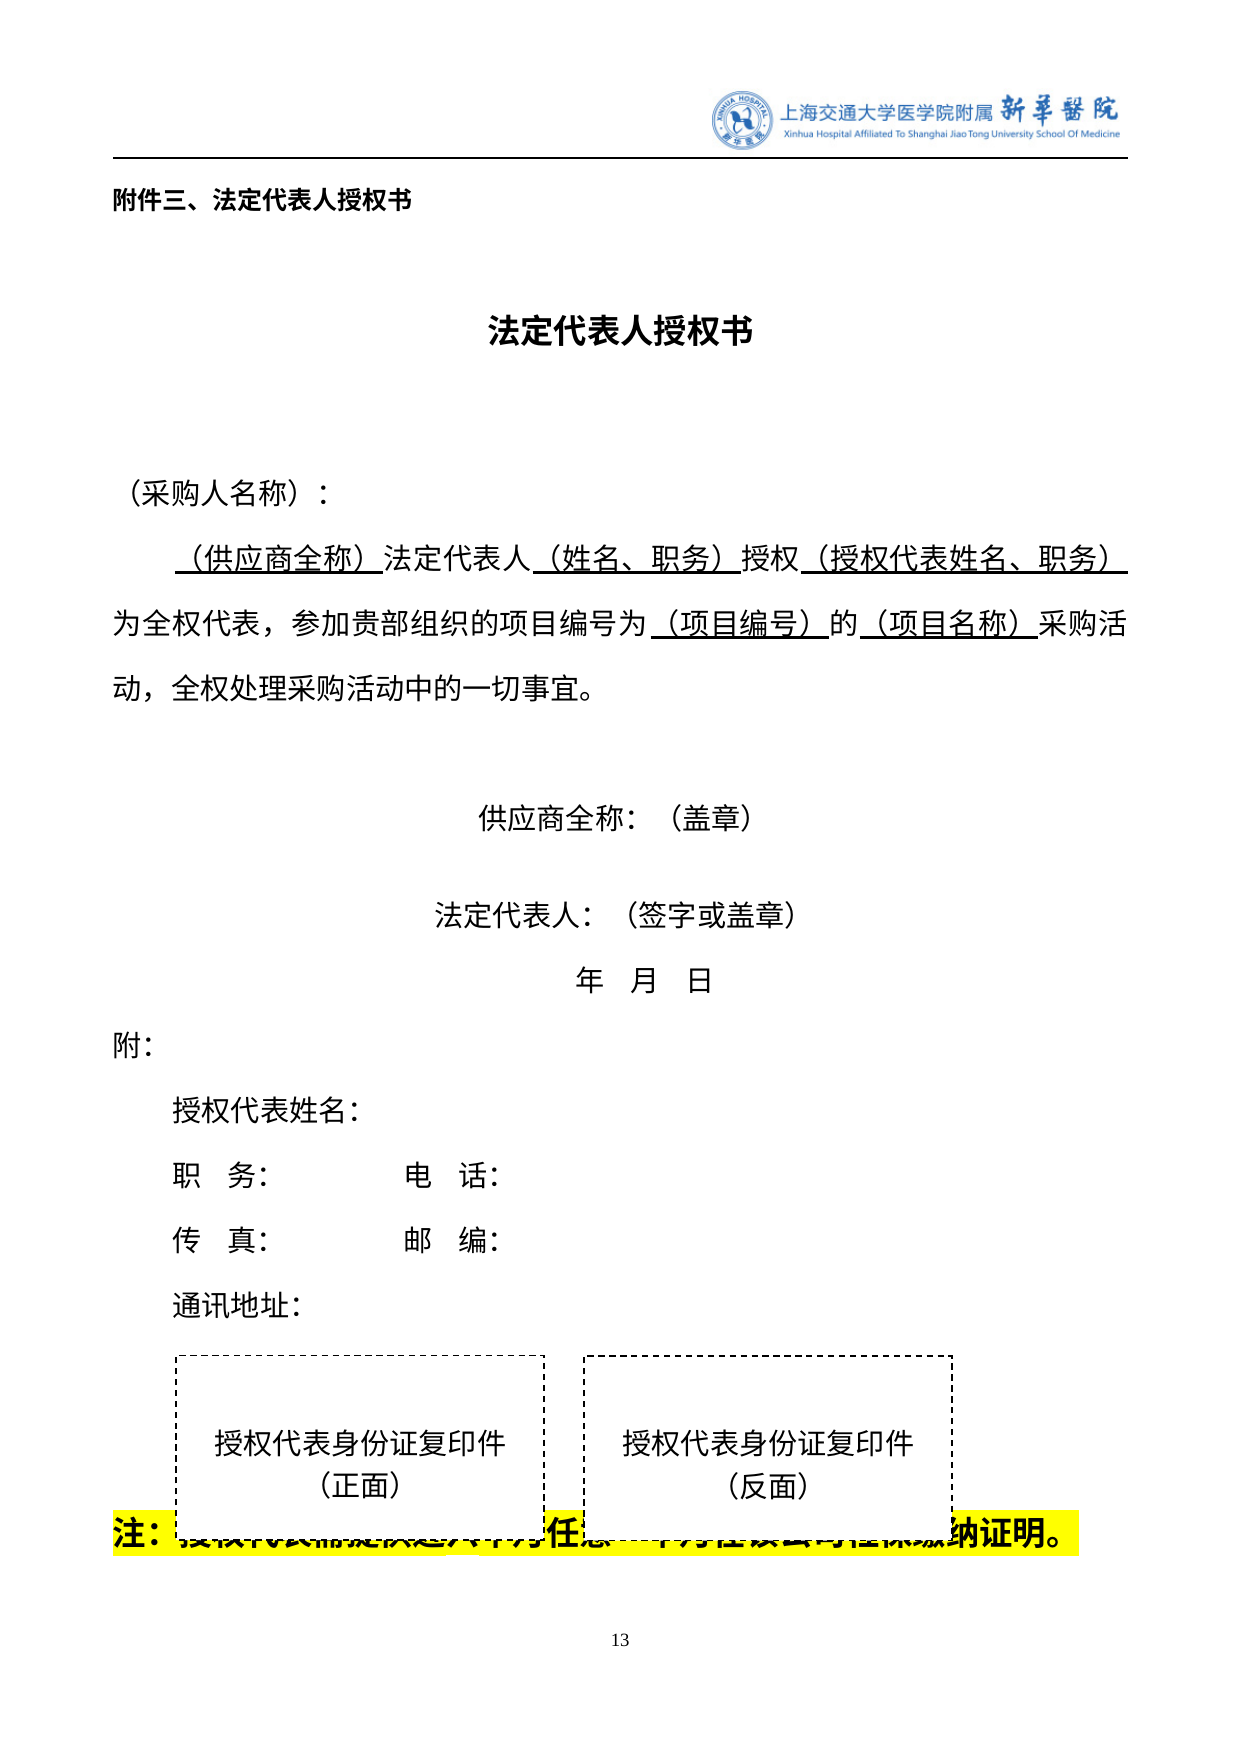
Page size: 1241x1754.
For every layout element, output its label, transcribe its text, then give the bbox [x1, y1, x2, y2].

text 附： [112, 1011, 1128, 1076]
text 年 月 日 [422, 946, 1128, 1011]
picture [708, 88, 1128, 156]
text （采购人名称）： [112, 459, 1128, 524]
text 职 务： 电 话： [112, 1141, 1128, 1206]
text 供应商全称：（盖章） [112, 784, 1128, 849]
text 授权代表姓名： [112, 1076, 1128, 1141]
text 法定代表人：（签字或盖章） [434, 881, 1128, 946]
text 附件三、法定代表人授权书 [112, 166, 1128, 231]
text 注：授权代表需提供近六个月任意一个月在该公司社保缴纳证明。 [112, 1499, 1128, 1564]
text 传 真： 邮 编： [112, 1206, 1128, 1271]
text （供应商全称）法定代表人（姓名、职务）授权（授权代表姓名、职务）为全权代表，参加贵部组织的项目编号为（项目编号）的（项目名称）采购活动，全权处理采购活动中的一切事宜。 [112, 524, 1128, 719]
text 法定代表人授权书 [112, 296, 1128, 361]
text 通讯地址： [112, 1271, 1128, 1336]
